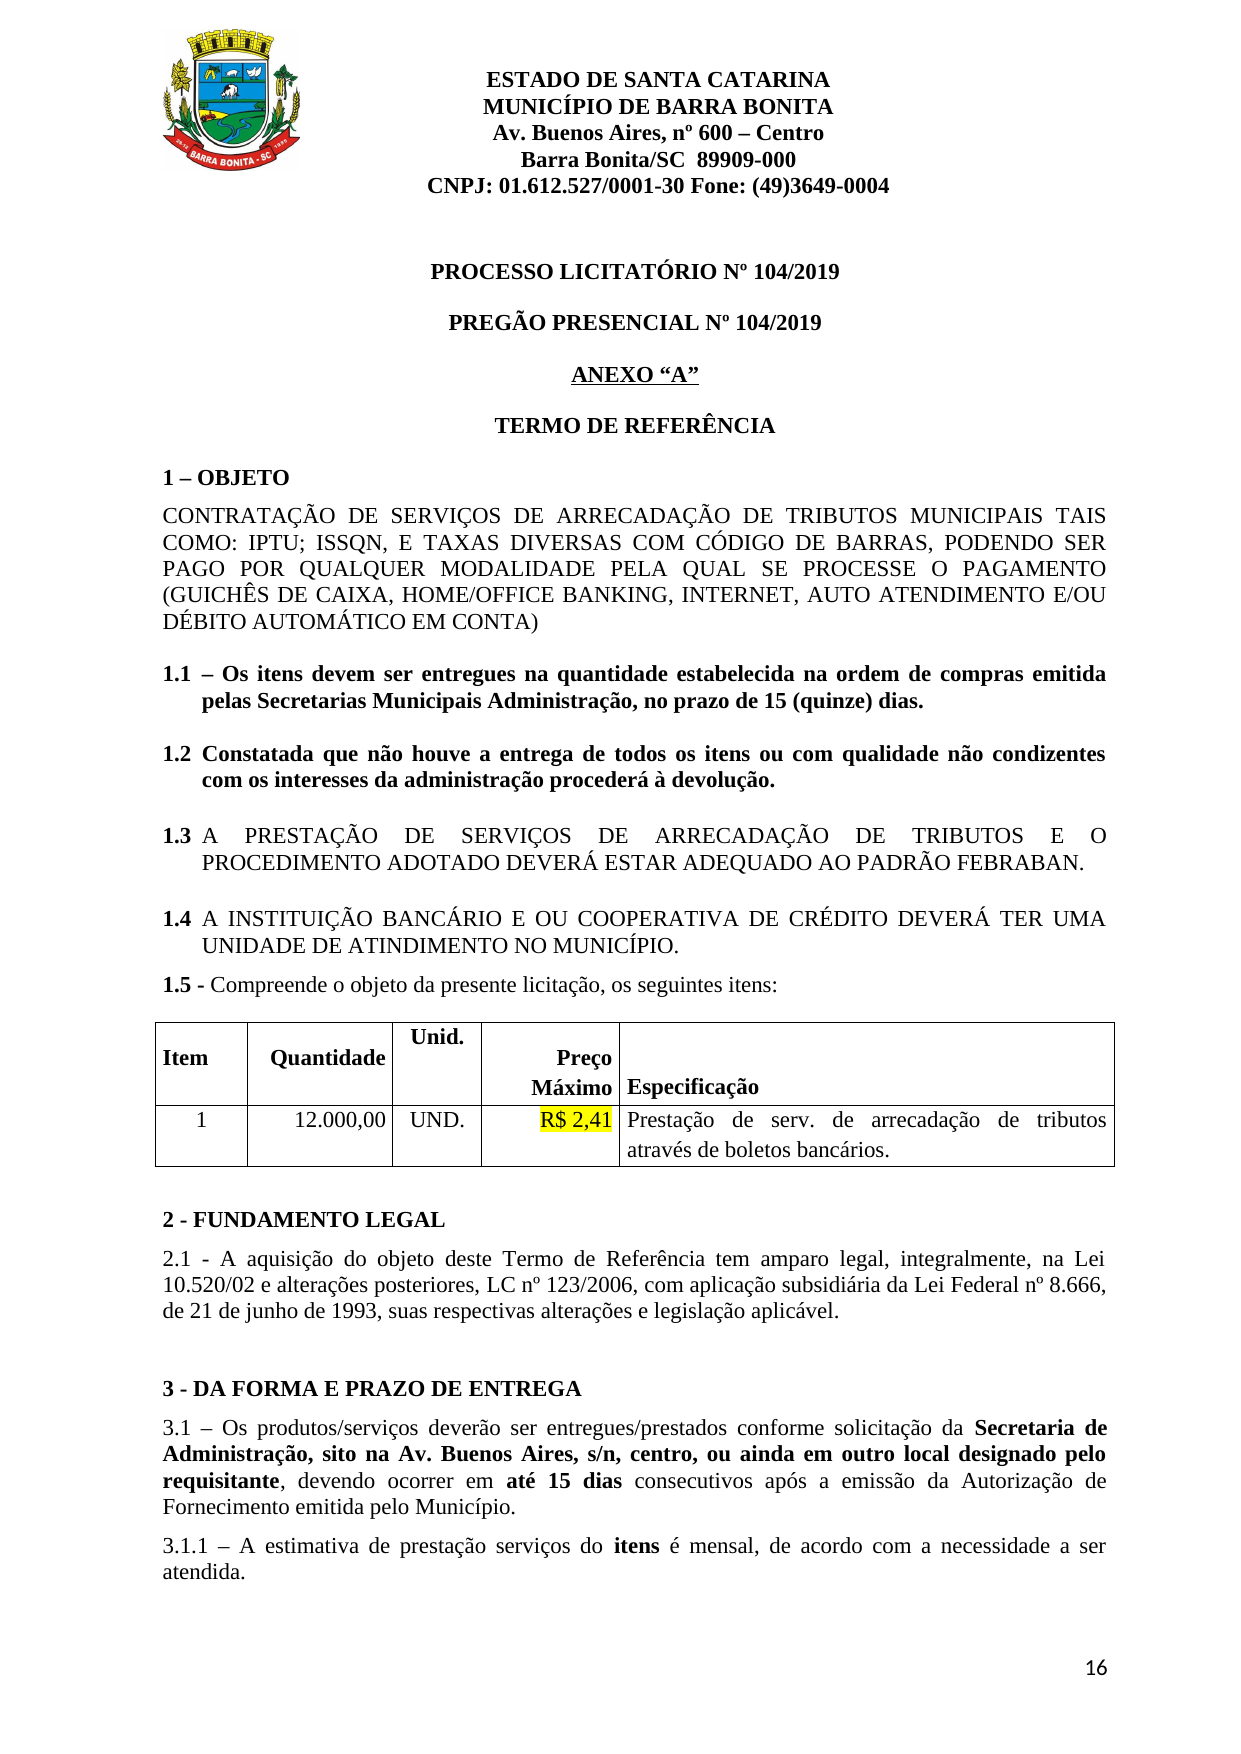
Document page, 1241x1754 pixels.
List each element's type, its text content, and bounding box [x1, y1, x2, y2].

list – Os itens devem ser entregues na quantidade estabelecida na ordem de compras emitida pelas Secretarias Municipais Administração, no prazo de 15 (quinze) dias. [162, 661, 1107, 713]
subtitle ANEXO “A” [162, 361, 1107, 387]
list A PRESTAÇÃO DE SERVIÇOS DE ARRECADAÇÃO DE TRIBUTOS E O PROCEDIMENTO ADOTADO DEVERÁ ESTAR ADEQUADO AO PADRÃO FEBRABAN. [162, 822, 1107, 875]
text TERMO DE REFERÊNCIA [162, 412, 1107, 438]
table_cell Prestação de serv. de arrecadação de tributos através de boletos bancários. [620, 1106, 1114, 1166]
table_cell 12.000,00 [248, 1106, 392, 1166]
table_cell UND. [393, 1106, 481, 1166]
list Constatada que não houve a entrega de todos os itens ou com qualidade não condizentes com os interesses da administração procederá à devolução. [162, 739, 1107, 792]
text 1 – OBJETO [162, 463, 1107, 490]
picture [162, 29, 300, 171]
table_header Item [156, 1023, 247, 1105]
title PREGÃO PRESENCIAL Nº 104/2019 [162, 309, 1107, 336]
text 2 - FUNDAMENTO LEGAL [162, 1206, 1107, 1232]
table_header Unid. [393, 1023, 481, 1105]
table_header Quantidade [248, 1023, 392, 1105]
table_cell R$ 2,41 [482, 1106, 619, 1166]
table_header Especificação [620, 1023, 1114, 1105]
text 3 - DA FORMA E PRAZO DE ENTREGA [162, 1375, 1107, 1402]
list A INSTITUIÇÃO BANCÁRIO E OU COOPERATIVA DE CRÉDITO DEVERÁ TER UMA UNIDADE DE ATINDIMENTO NO MUNICÍPIO. [162, 905, 1107, 958]
table_cell 1 [156, 1106, 247, 1166]
text 3.1.1 – A estimativa de prestação serviços do itens é mensal, de acordo com a necessidade a ser atendida. [162, 1532, 1107, 1585]
text 1.5 - Compreende o objeto da presente licitação, os seguintes itens: [162, 971, 1107, 997]
text 2.1 - A aquisição do objeto deste Termo de Referência tem amparo legal, integralmente, na Lei 10.520/02 e alterações posteriores, LC nº 123/2006, com aplicação subsidiária da Lei Federal nº 8.666, de 21 de junho de 1993, suas respectivas alterações e legislação aplicável. [162, 1245, 1107, 1324]
title PROCESSO LICITATÓRIO Nº 104/2019 [162, 258, 1107, 284]
table_header Preço Máximo [482, 1023, 619, 1105]
text 3.1 – Os produtos/serviços deverão ser entregues/prestados conforme solicitação da Secretaria de Administração, sito na Av. Buenos Aires, s/n, centro, ou ainda em outro local designado pelo requisitante, devendo ocorrer em até 15 dias consecutivos após a emissão da Autorização de Fornecimento emitida pelo Município. [162, 1414, 1107, 1519]
